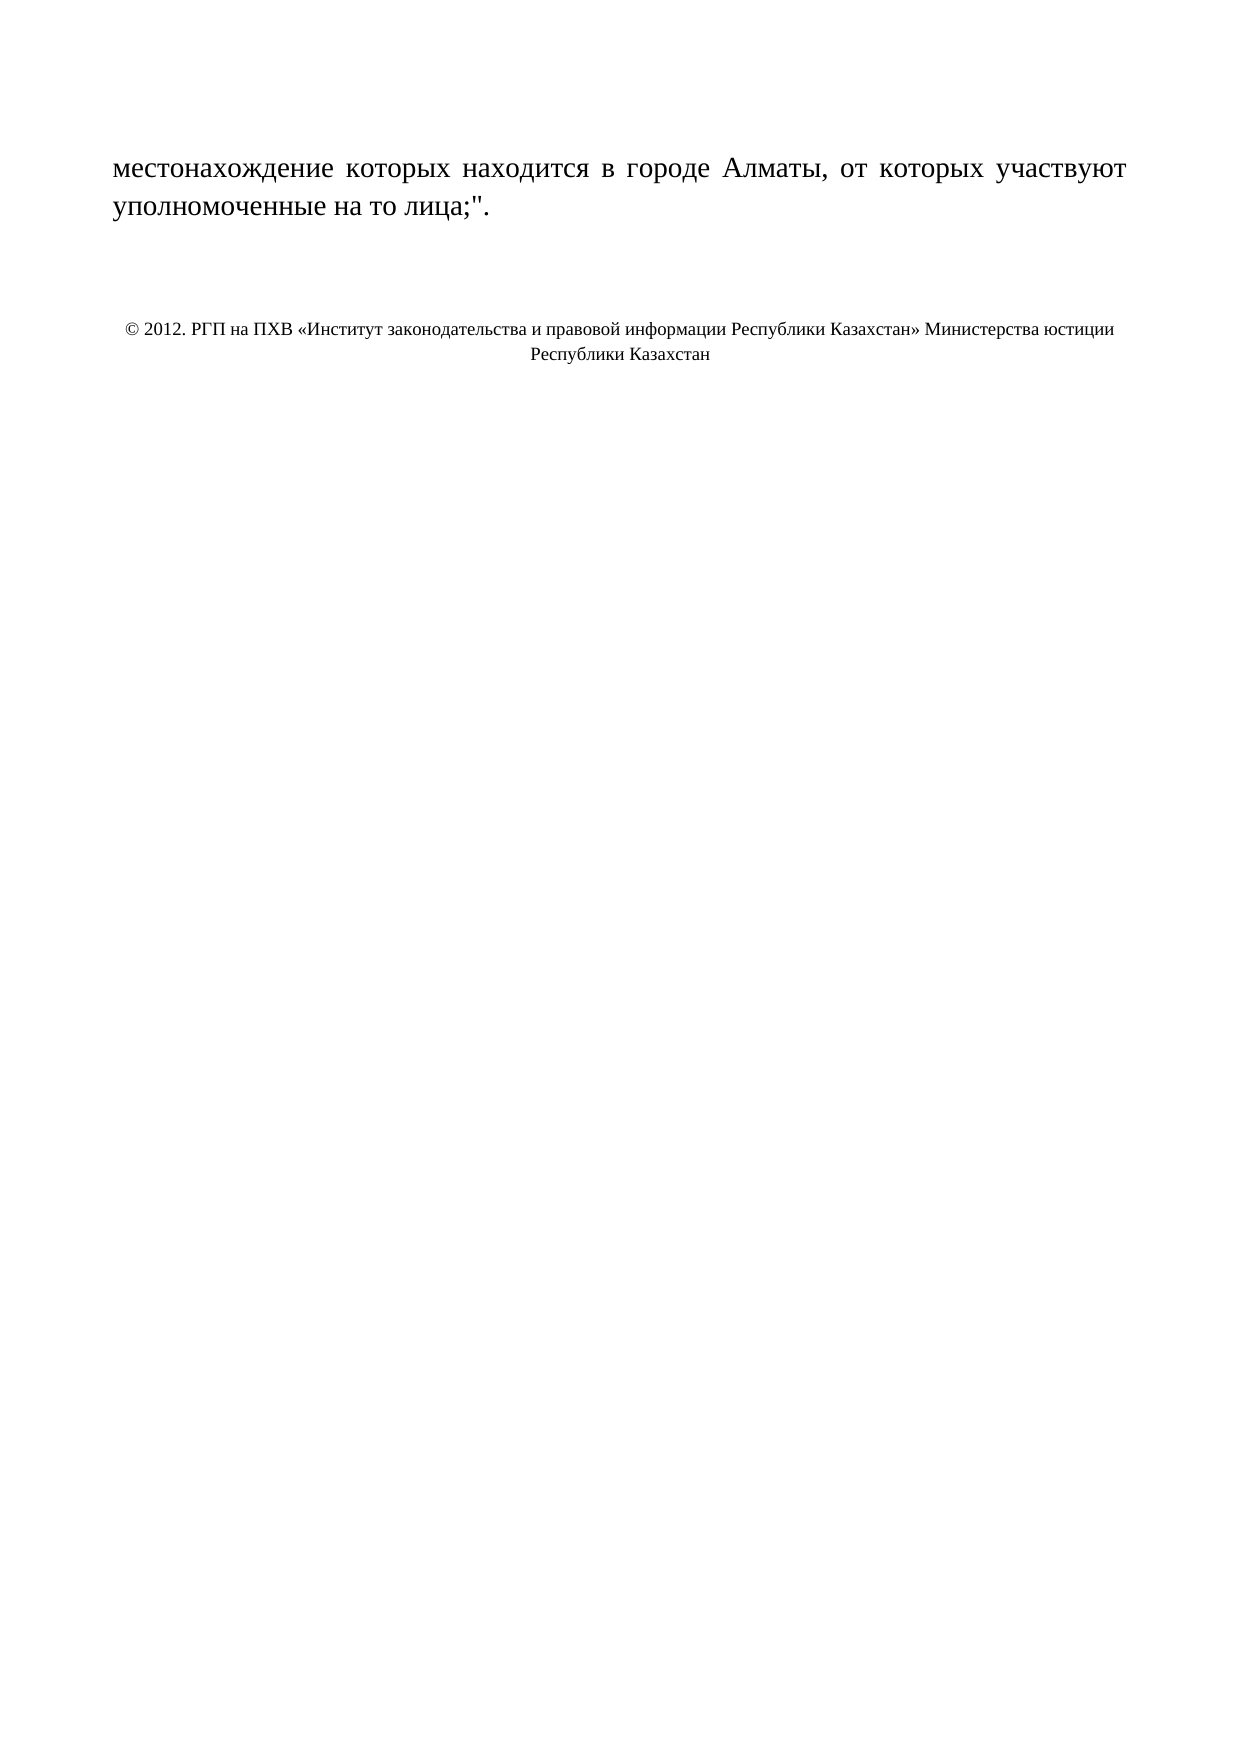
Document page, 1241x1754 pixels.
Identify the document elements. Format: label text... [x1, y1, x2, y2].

text © 2012. РГП на ПХВ «Институт законодательства и правовой информации Республики Казахстан» Министерства юстиции Республики Казахстан [112, 318, 1128, 364]
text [112, 150, 1128, 222]
